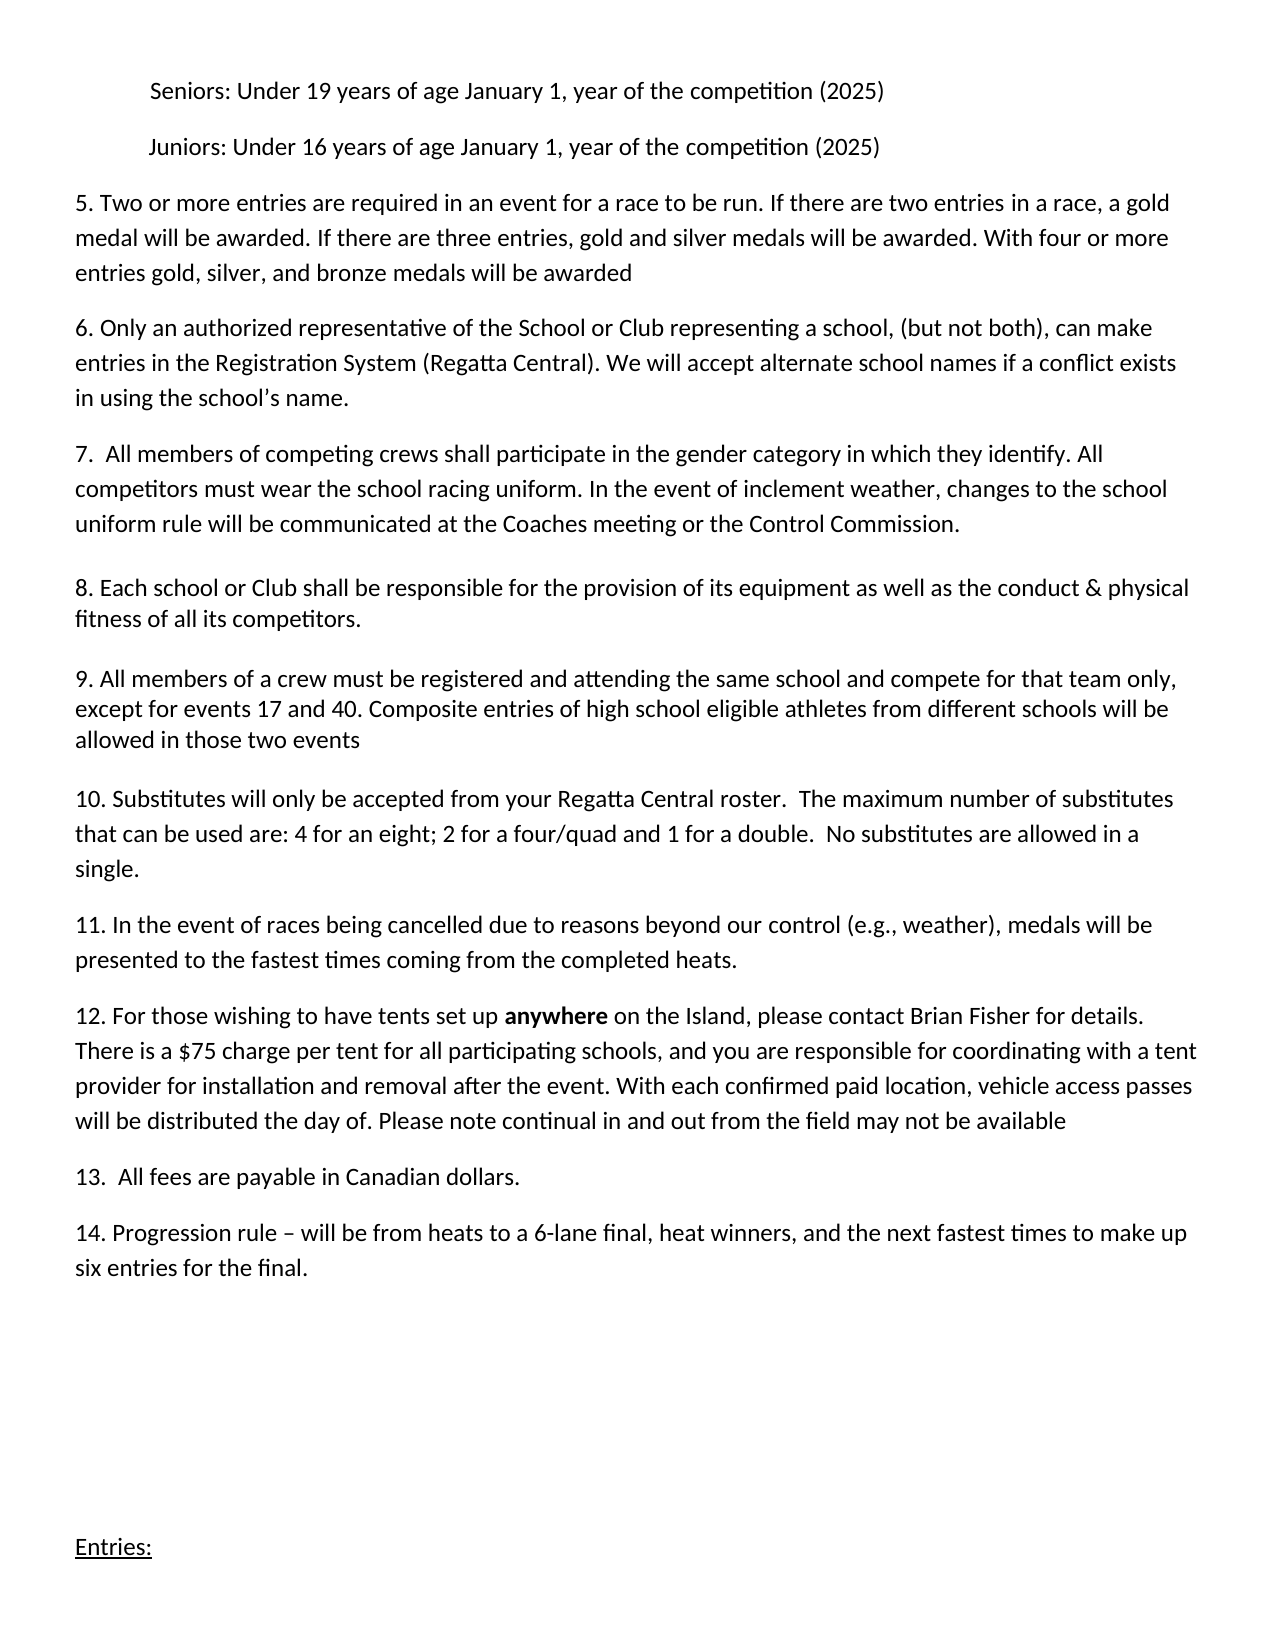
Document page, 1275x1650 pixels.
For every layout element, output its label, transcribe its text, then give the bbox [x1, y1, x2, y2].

text 11. In the event of races being cancelled due to reasons beyond our control (e.g., weather), medals will be presented to the fastest times coming from the completed heats. [75, 909, 1200, 975]
text 13. All fees are payable in Canadian dollars. [75, 1161, 1200, 1191]
text Seniors: Under 19 years of age January 1, year of the competition (2025) [75, 75, 1200, 106]
text 14. Progression rule – will be from heats to a 6-lane final, heat winners, and the next fastest times to make up six entries for the final. [75, 1217, 1200, 1282]
text 10. Substitutes will only be accepted from your Regatta Central roster. The maximum number of substitutes that can be used are: 4 for an eight; 2 for a four/quad and 1 for a double. No substitutes are allowed in a single. [75, 783, 1200, 884]
text 7. All members of competing crews shall participate in the gender category in which they identify. All competitors must wear the school racing uniform. In the event of inclement weather, changes to the school uniform rule will be communicated at the Coaches meeting or the Control Commission. [75, 438, 1200, 539]
text Juniors: Under 16 years of age January 1, year of the competition (2025) [75, 131, 1200, 161]
text 5. Two or more entries are required in an event for a race to be run. If there are two entries in a race, a gold medal will be awarded. If there are three entries, gold and silver medals will be awarded. With four or more entries gold, silver, and bronze medals will be awarded [75, 187, 1200, 287]
text 6. Only an authorized representative of the School or Club representing a school, (but not both), can make entries in the Registration System (Regatta Central). We will accept alternate school names if a conflict exists in using the school’s name. [75, 312, 1200, 413]
text Entries: [75, 1531, 1200, 1561]
text 12. For those wishing to have tents set up anywhere on the Island, please contact Brian Fisher for details. There is a $75 charge per tent for all participating schools, and you are responsible for coordinating with a tent provider for installation and removal after the event. With each confirmed paid location, vehicle access passes will be distributed the day of. Please note continual in and out from the field may not be available [75, 1000, 1200, 1136]
text 9. All members of a crew must be registered and attending the same school and compete for that team only, except for events 17 and 40. Composite entries of high school eligible athletes from different schools will be allowed in those two events [75, 663, 1200, 754]
text 8. Each school or Club shall be responsible for the provision of its equipment as well as the conduct & physical fitness of all its competitors. [75, 572, 1200, 633]
